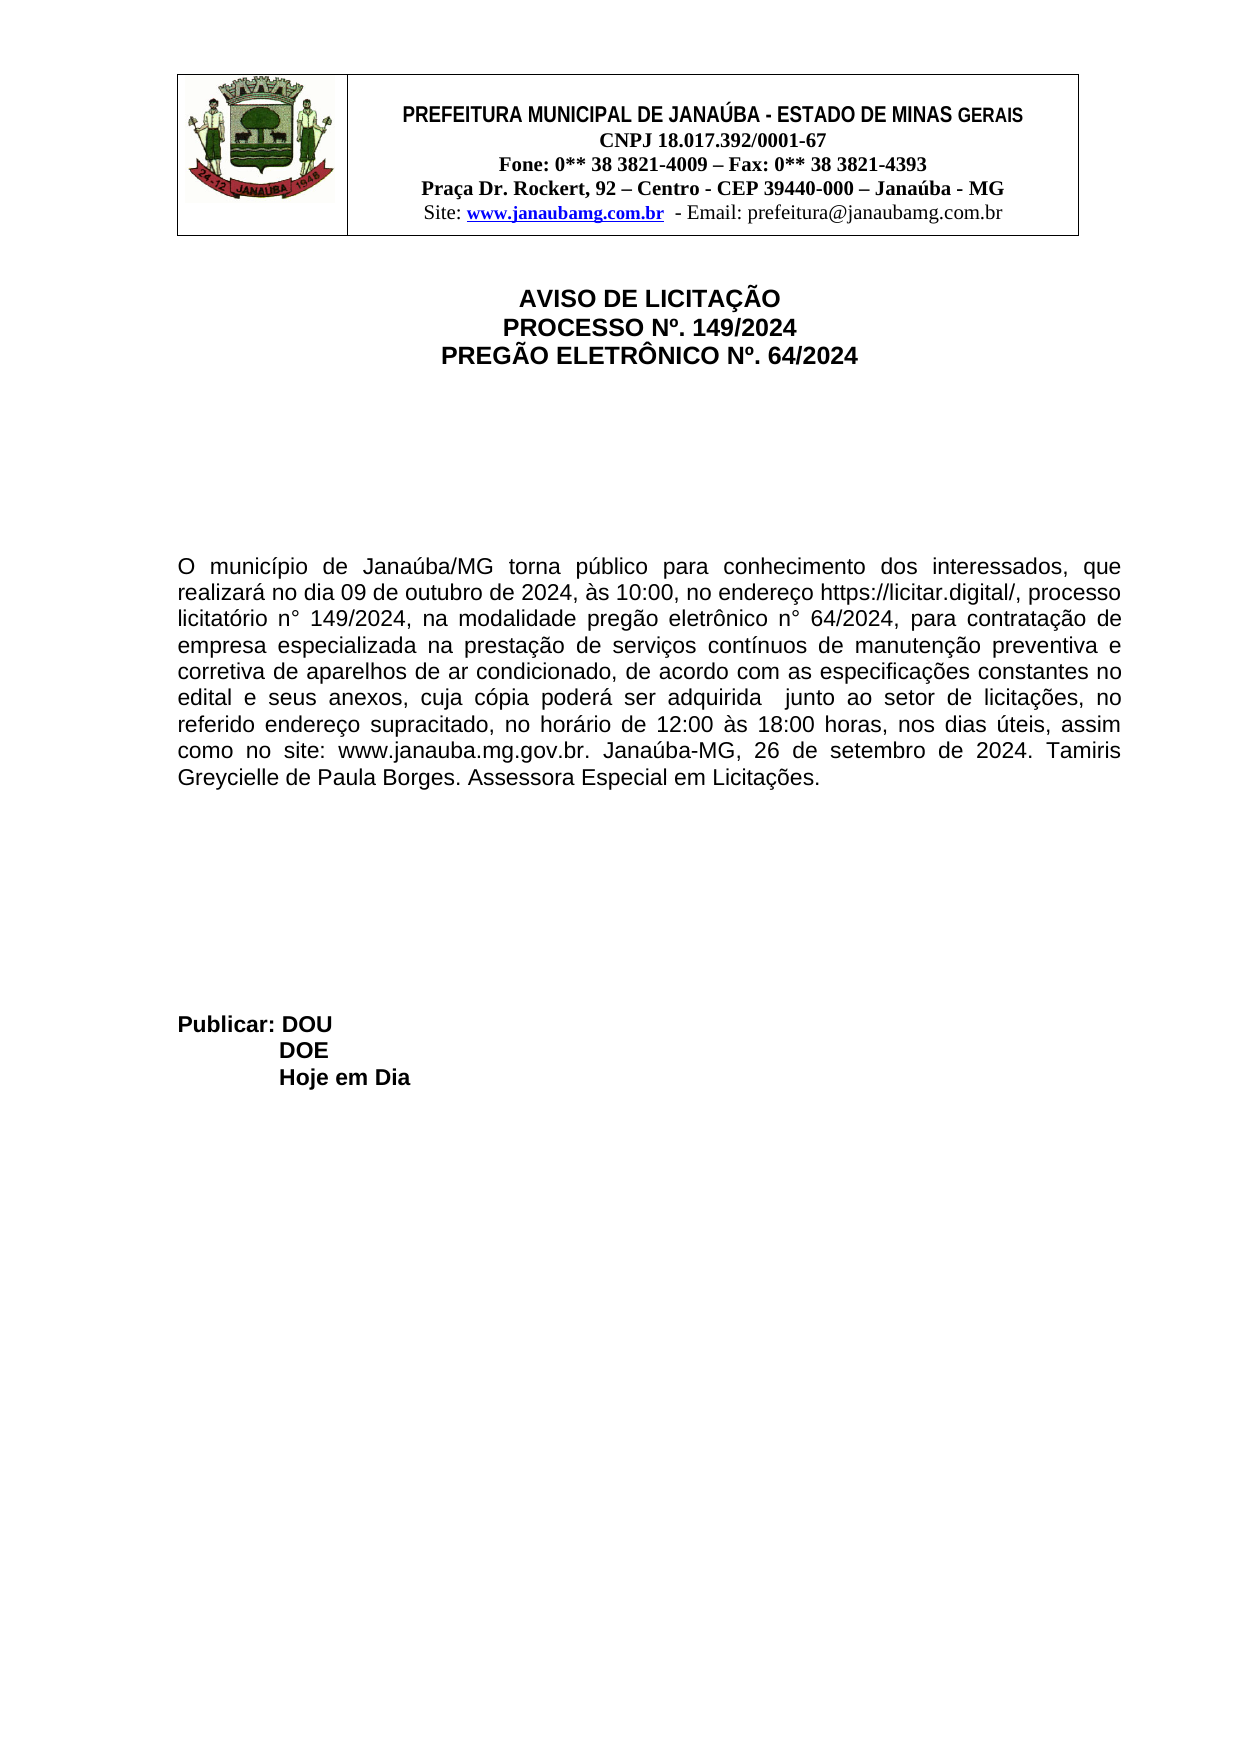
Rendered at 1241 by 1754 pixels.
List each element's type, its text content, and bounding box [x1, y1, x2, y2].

text DOE [177, 1037, 1122, 1064]
picture [185, 75, 335, 203]
text Publicar: DOU [177, 1011, 1122, 1037]
text PROCESSO Nº. 149/2024 [177, 313, 1122, 341]
text AVISO DE LICITAÇÃO [177, 284, 1122, 313]
text PREGÃO ELETRÔNICO Nº. 64/2024 [177, 341, 1122, 370]
text O município de Janaúba/MG torna público para conhecimento dos interessados, que realizará no dia 09 de outubro de 2024, às 10:00, no endereço https://licitar.digital/, processo licitatório n° 149/2024, na modalidade pregão eletrônico n° 64/2024, para contratação de empresa especializada na prestação de serviços contínuos de manutenção preventiva e corretiva de aparelhos de ar condicionado, de acordo com as especificações constantes no edital e seus anexos, cuja cópia poderá ser adquirida junto ao setor de licitações, no referido endereço supracitado, no horário de 12:00 às 18:00 horas, nos dias úteis, assim como no site: www.janauba.mg.gov.br. Janaúba-MG, 26 de setembro de 2024. Tamiris Greycielle de Paula Borges. Assessora Especial em Licitações. [177, 553, 1122, 790]
text Hoje em Dia [177, 1064, 1122, 1090]
